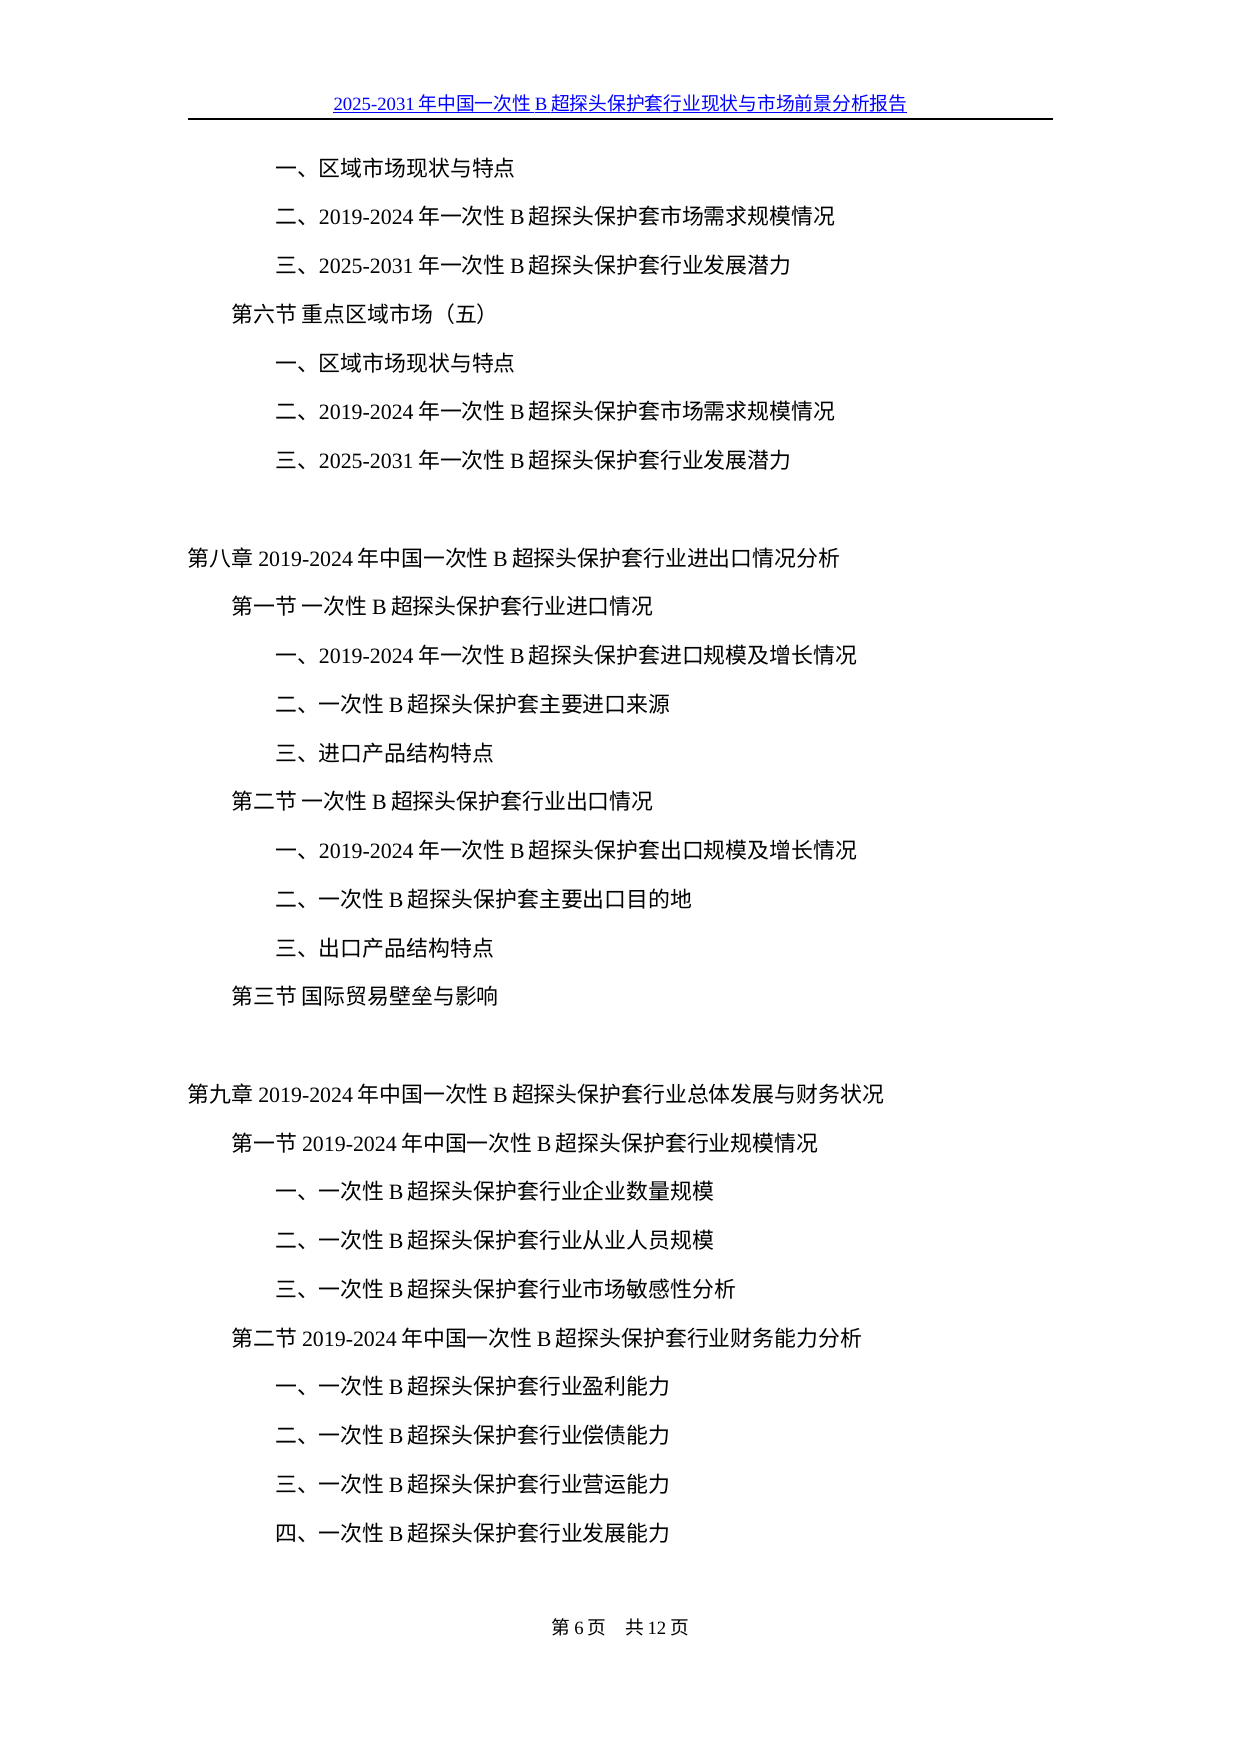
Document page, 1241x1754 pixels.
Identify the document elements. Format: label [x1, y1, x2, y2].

text [187, 150, 1053, 1548]
